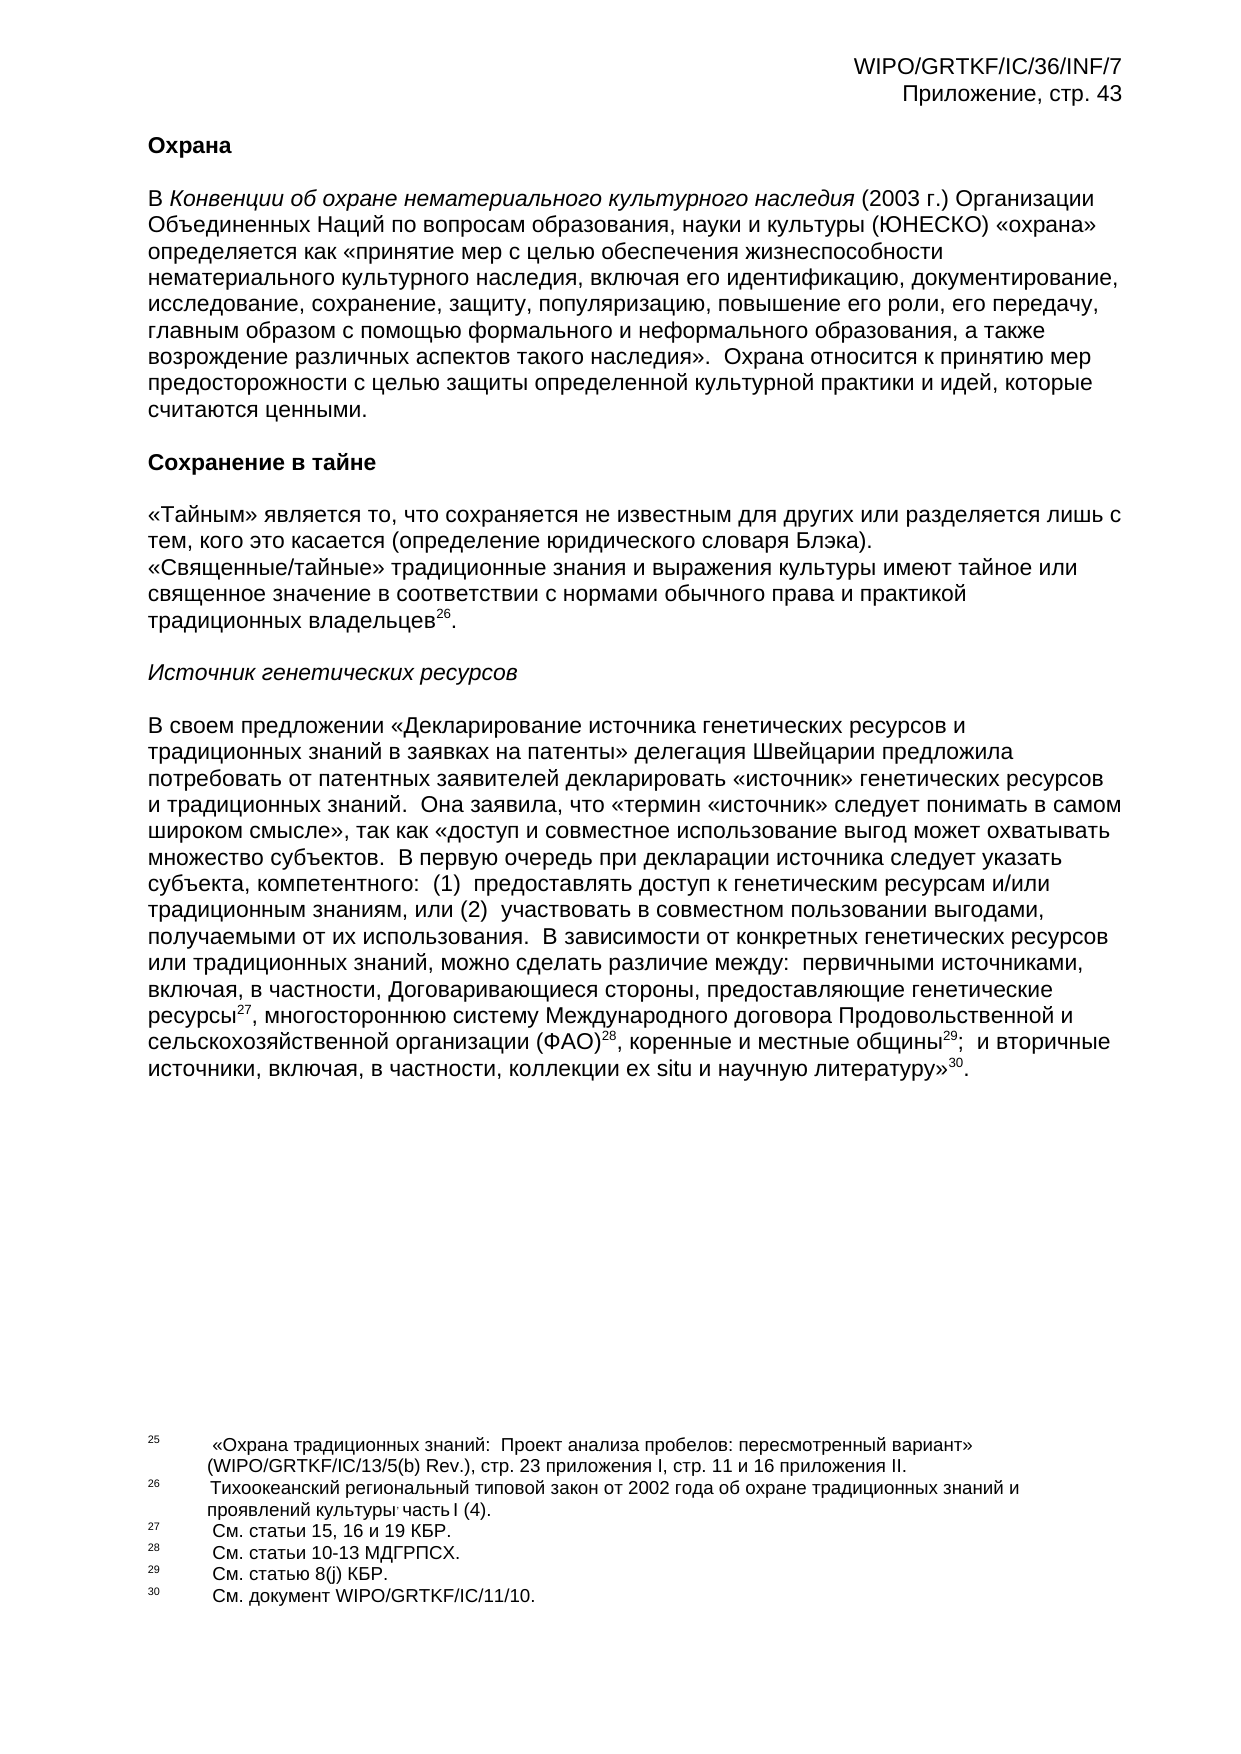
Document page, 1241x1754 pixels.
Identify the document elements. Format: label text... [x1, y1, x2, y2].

text Охрана [148, 132, 1122, 158]
text Источник генетических ресурсов [148, 659, 1122, 686]
text В Конвенции об охране нематериального культурного наследия (2003 г.) Организации Объединенных Наций по вопросам образования, науки и культуры (ЮНЕСКО) «охрана» определяется как «принятие мер с целью обеспечения жизнеспособности нематериального культурного наследия, включая его идентификацию, документирование, исследование, сохранение, защиту, популяризацию, повышение его роли, его передачу, главным образом с помощью формального и неформального образования, а также возрождение различных аспектов такого наследия». Охрана относится к принятию мер предосторожности с целью защиты определенной культурной практики и идей, которые считаются ценными. [148, 185, 1122, 422]
text Сохранение в тайне [148, 448, 1122, 475]
text «Тайным» является то, что сохраняется не известным для других или разделяется лишь с тем, кого это касается (определение юридического словаря Блэка). «Священные/тайные» традиционные знания и выражения культуры имеют тайное или священное значение в соответствии с нормами обычного права и практикой традиционных владельцев. [148, 501, 1122, 633]
text В своем предложении «Декларирование источника генетических ресурсов и традиционных знаний в заявках на патенты» делегация Швейцарии предложила потребовать от патентных заявителей декларировать «источник» генетических ресурсов и традиционных знаний. Она заявила, что «термин «источник» следует понимать в самом широком смысле», так как «доступ и совместное использование выгод может охватывать множество субъектов. В первую очередь при декларации источника следует указать субъекта, компетентного: (1) предоставлять доступ к генетическим ресурсам и/или традиционным знаниям, или (2) участвовать в совместном пользовании выгодами, получаемыми от их использования. В зависимости от конкретных генетических ресурсов или традиционных знаний, можно сделать различие между: первичными источниками, включая, в частности, Договаривающиеся стороны, предоставляющие генетические ресурсы, многостороннюю систему Международного договора Продовольственной и сельскохозяйственной организации (ФАО), коренные и местные общины; и вторичные источники, включая, в частности, коллекции ex situ и научную литературу». [148, 712, 1122, 1081]
